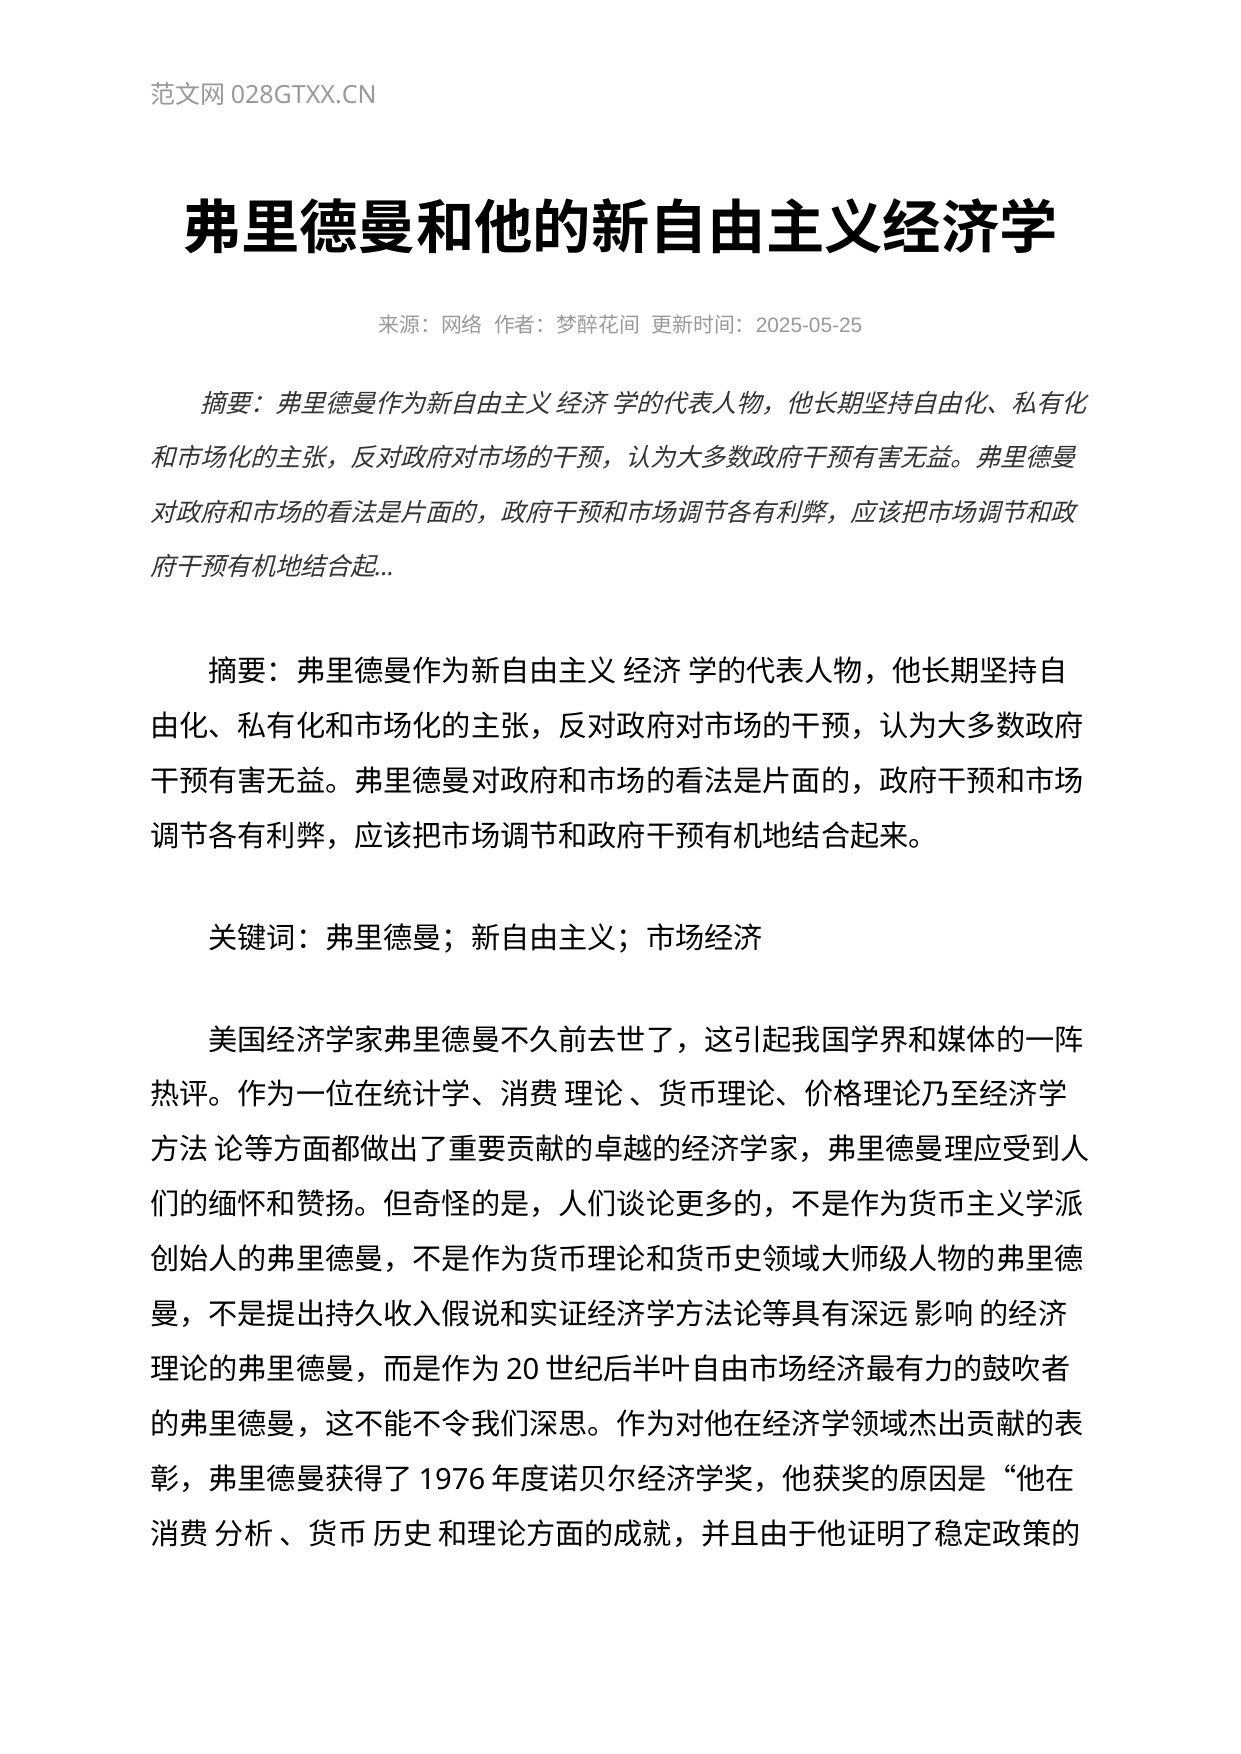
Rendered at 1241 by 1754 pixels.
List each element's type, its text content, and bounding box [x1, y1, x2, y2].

text 摘要：弗里德曼作为新自由主义 经济 学的代表人物，他长期坚持自由化、私有化和市场化的主张，反对政府对市场的干预，认为大多数政府干预有害无益。弗里德曼对政府和市场的看法是片面的，政府干预和市场调节各有利弊，应该把市场调节和政府干预有机地结合起来。 [150, 648, 1090, 855]
text 关键词：弗里德曼；新自由主义；市场经济 [150, 914, 1090, 957]
text 摘要：弗里德曼作为新自由主义 经济 学的代表人物，他长期坚持自由化、私有化和市场化的主张，反对政府对市场的干预，认为大多数政府干预有害无益。弗里德曼对政府和市场的看法是片面的，政府干预和市场调节各有利弊，应该把市场调节和政府干预有机地结合起... [150, 383, 1090, 583]
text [150, 1016, 1090, 1553]
text 来源：网络 作者：梦醉花间 更新时间：2025-05-25 [150, 313, 1090, 337]
subtitle 弗里德曼和他的新自由主义经济学 [150, 181, 1090, 266]
